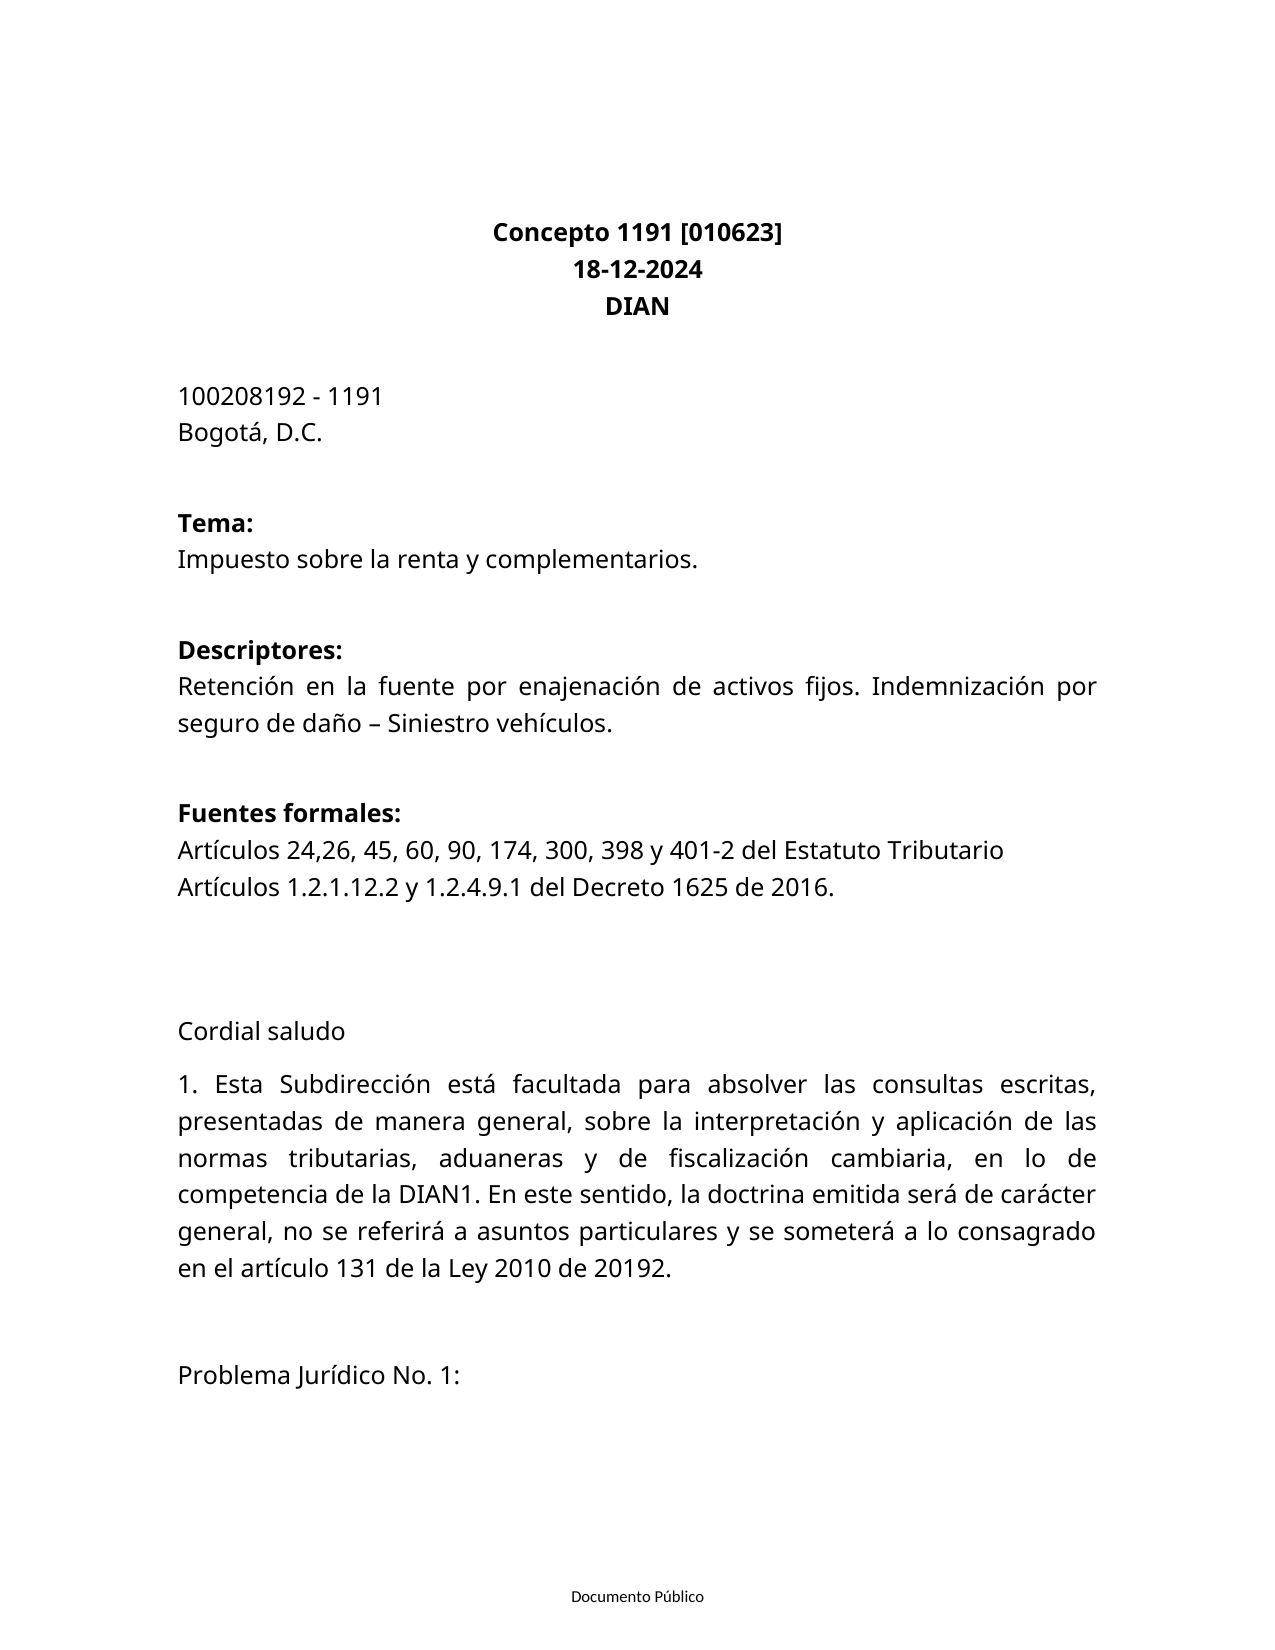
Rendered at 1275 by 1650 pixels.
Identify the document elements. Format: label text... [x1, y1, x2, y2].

text Impuesto sobre la renta y complementarios. [177, 542, 1098, 576]
text Problema Jurídico No. 1: [177, 1357, 1098, 1391]
text Descriptores: [177, 632, 1098, 666]
text Bogotá, D.C. [177, 415, 1098, 449]
text Artículos 1.2.1.12.2 y 1.2.4.9.1 del Decreto 1625 de 2016. [177, 869, 1098, 904]
text Concepto 1191 [010623] [177, 214, 1098, 249]
text 100208192 - 1191 [177, 378, 1098, 412]
text Cordial saludo [177, 1013, 1098, 1047]
text DIAN [177, 288, 1098, 322]
text Retención en la fuente por enajenación de activos fijos. Indemnización por seguro de daño – Siniestro vehículos. [177, 669, 1098, 740]
text 18-12-2024 [177, 251, 1098, 285]
text Fuentes formales: [177, 796, 1098, 830]
text Tema: [177, 505, 1098, 539]
text 1. Esta Subdirección está facultada para absolver las consultas escritas, presentadas de manera general, sobre la interpretación y aplicación de las normas tributarias, aduaneras y de fiscalización cambiaria, en lo de competencia de la DIAN1. En este sentido, la doctrina emitida será de carácter general, no se referirá a asuntos particulares y se someterá a lo consagrado en el artículo 131 de la Ley 2010 de 20192. [177, 1067, 1098, 1284]
text Artículos 24,26, 45, 60, 90, 174, 300, 398 y 401-2 del Estatuto Tributario [177, 833, 1098, 867]
